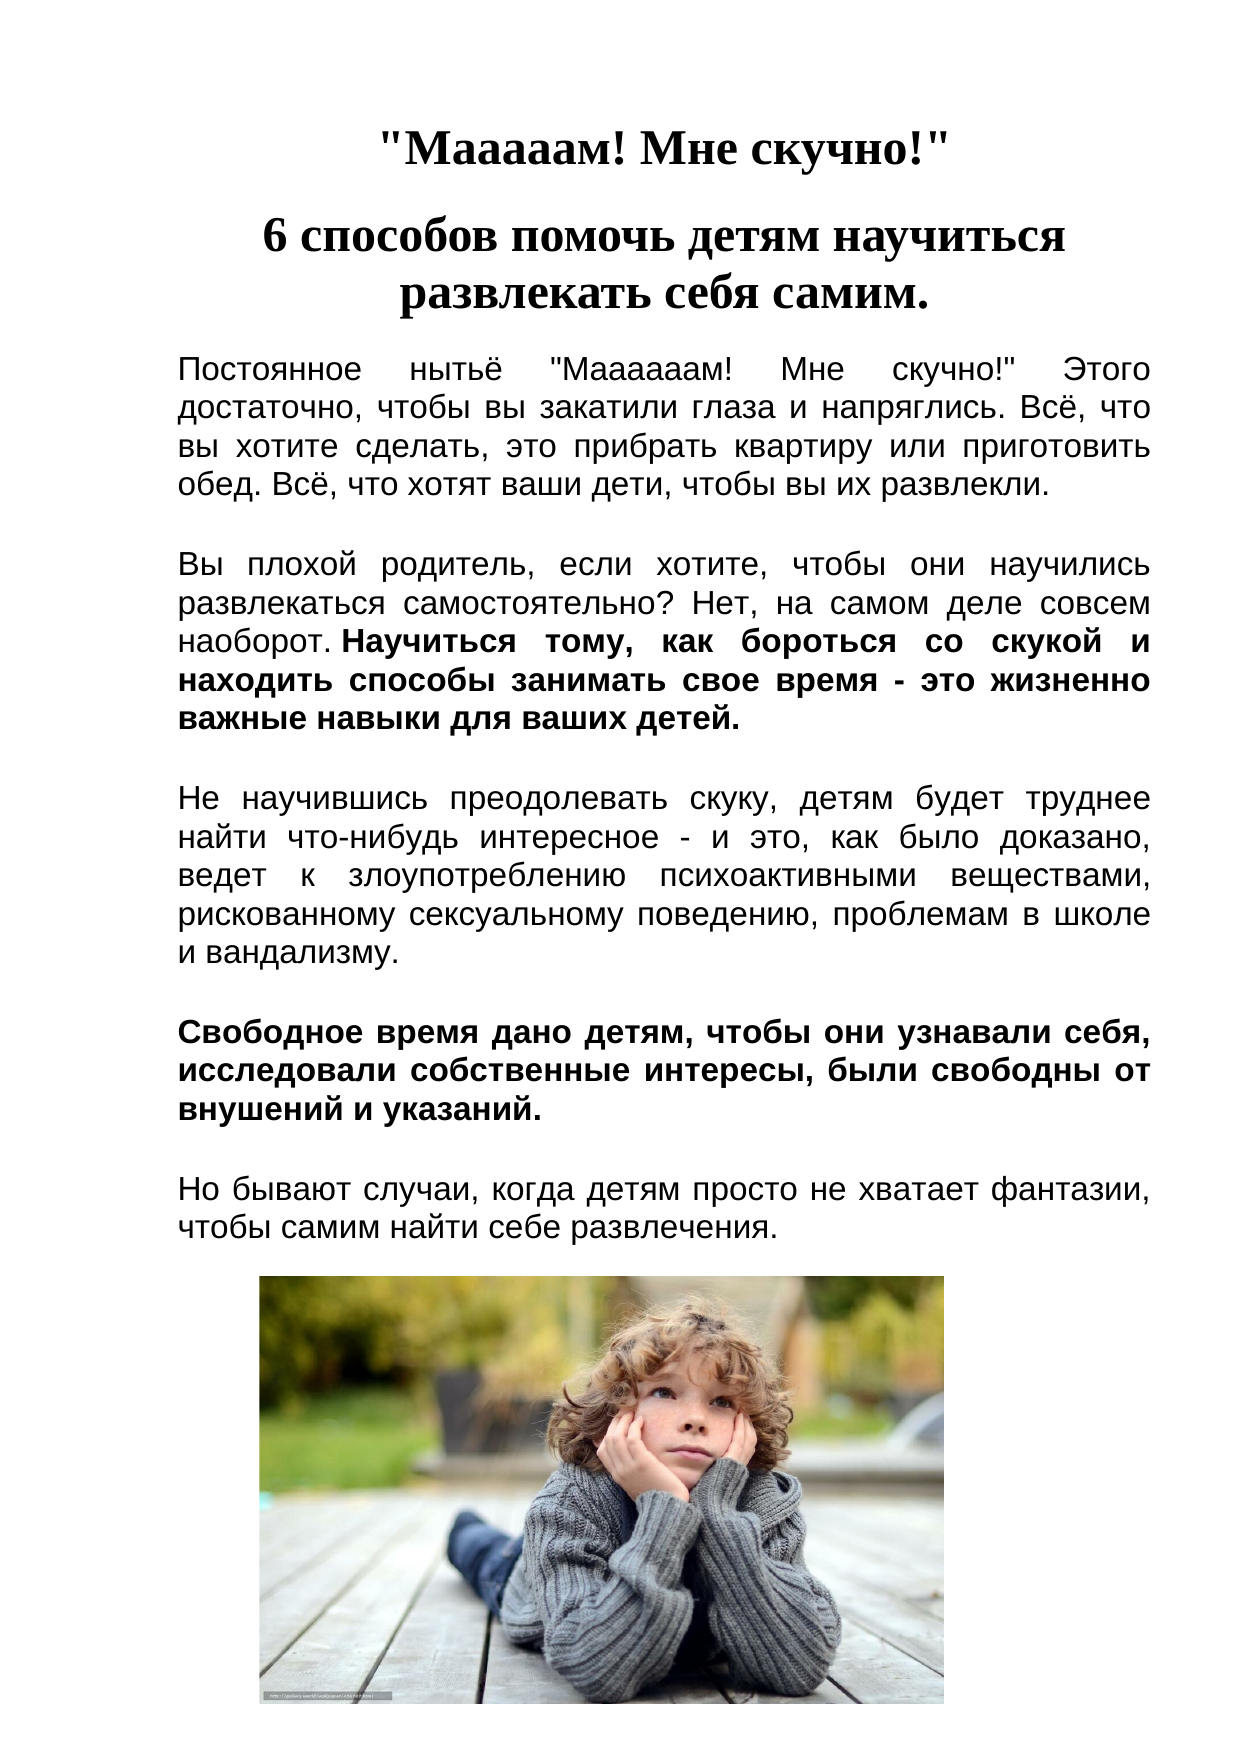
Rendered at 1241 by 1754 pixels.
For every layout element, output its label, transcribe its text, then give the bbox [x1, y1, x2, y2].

text Но бывают случаи, когда детям просто не хватает фантазии, чтобы самим найти себе развлечения. [177, 1169, 1152, 1246]
text Вы плохой родитель, если хотите, чтобы они научились развлекаться самостоятельно? Нет, на самом деле совсем наоборот. Научиться тому, как бороться со скукой и находить способы занимать свое время - это жизненно важные навыки для ваших детей. [177, 544, 1152, 737]
text Постоянное нытьё "Маааааам! Мне скучно!" Этого достаточно, чтобы вы закатили глаза и напряглись. Всё, что вы хотите сделать, это прибрать квартиру или приготовить обед. Всё, что хотят ваши дети, чтобы вы их развлекли. [177, 349, 1152, 503]
text Не научившись преодолевать скуку, детям будет труднее найти что-нибудь интересное - и это, как было доказано, ведет к злоупотреблению психоактивными веществами, рискованному сексуальному поведению, проблемам в школе и вандализму. [177, 778, 1152, 970]
subtitle 6 способов помочь детям научиться развлекать себя самим. [177, 205, 1152, 320]
subtitle "Мааааам! Мне скучно!" [177, 118, 1152, 176]
picture [259, 1276, 944, 1704]
text Свободное время дано детям, чтобы они узнавали себя, исследовали собственные интересы, были свободны от внушений и указаний. [177, 1012, 1152, 1127]
